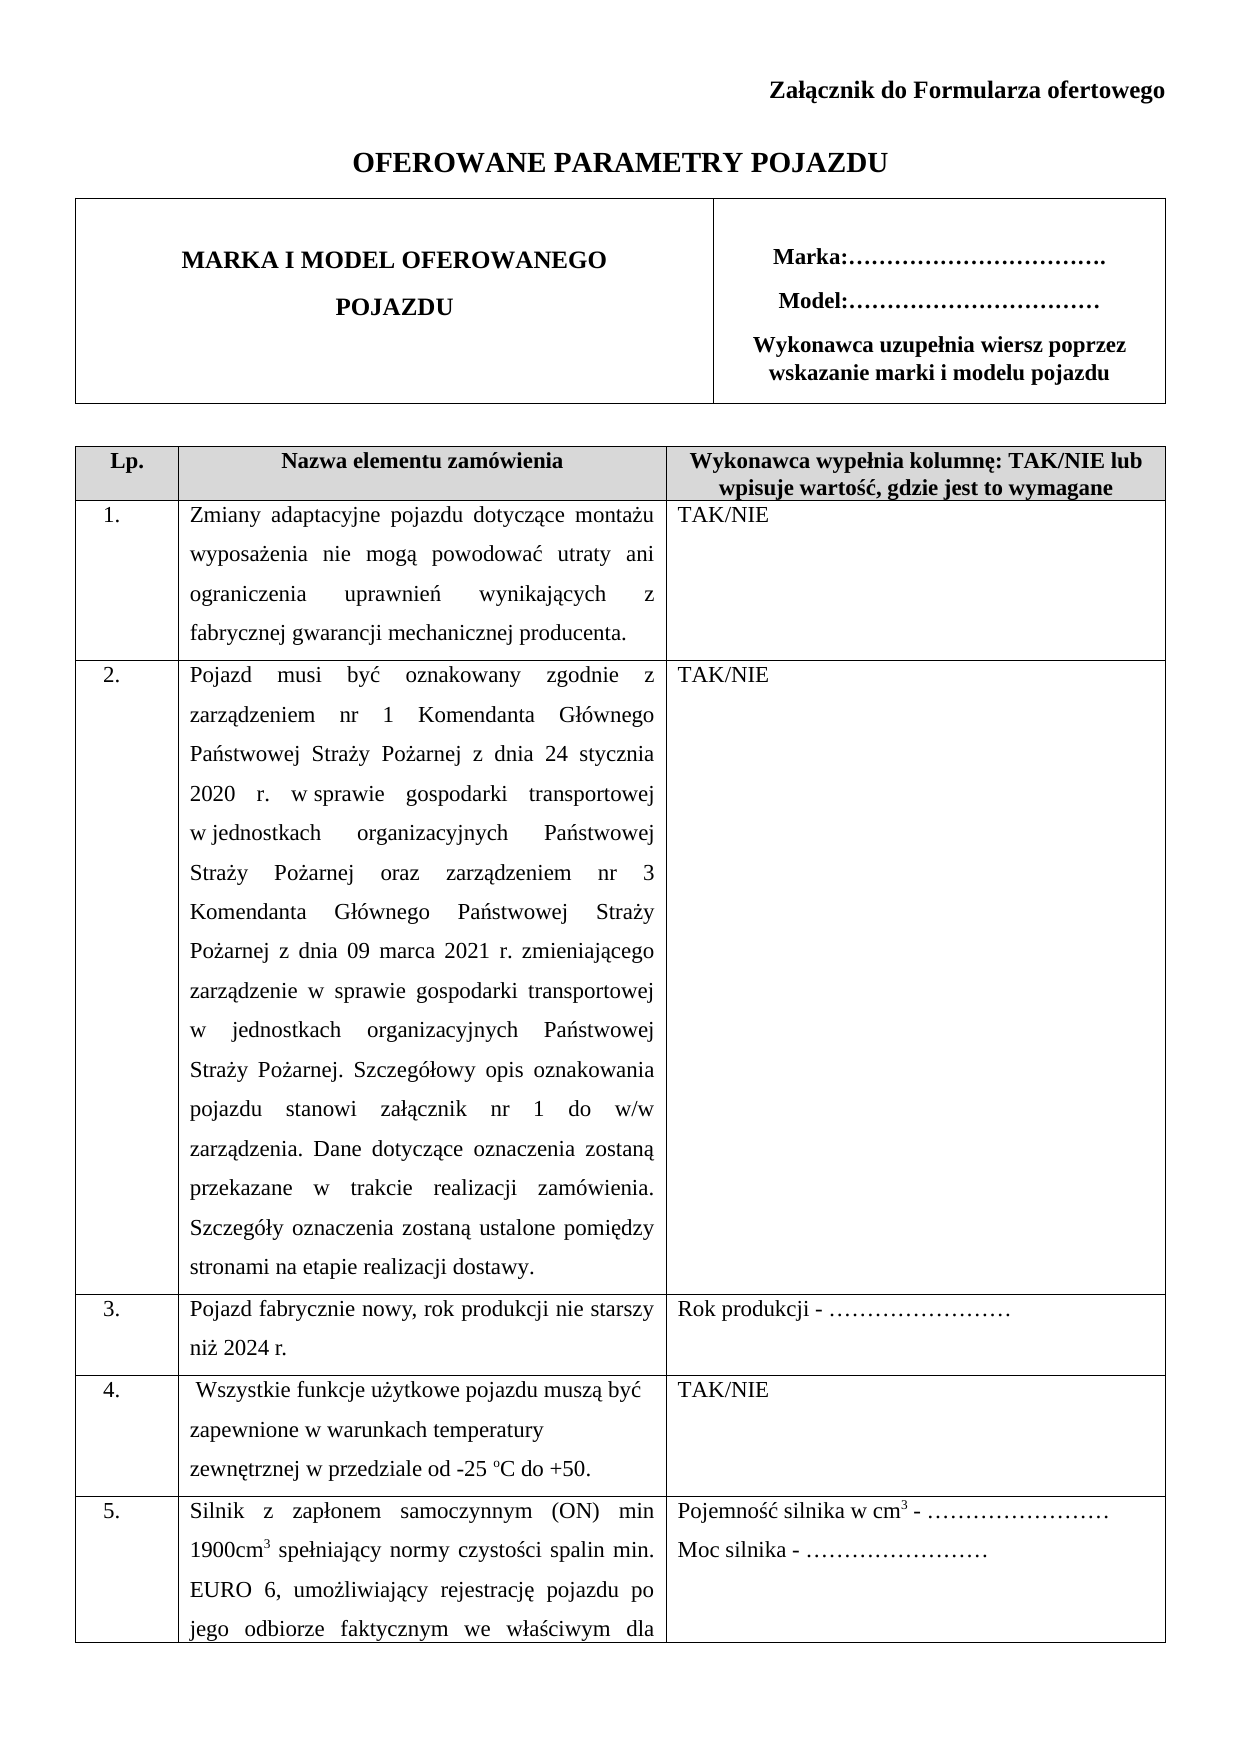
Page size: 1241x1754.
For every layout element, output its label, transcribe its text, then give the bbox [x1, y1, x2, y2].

table_cell TAK/NIE [667, 1376, 1165, 1496]
table_header Marka:……………………………. Model:…………………………… Wykonawca uzupełnia wiersz poprzez wskazanie marki i modelu pojazdu [714, 199, 1165, 403]
text OFEROWANE PARAMETRY POJAZDU [75, 146, 1165, 179]
table_header Wykonawca wypełnia kolumnę: TAK/NIE lub wpisuje wartość, gdzie jest to wymagane [667, 447, 1165, 500]
table_cell [76, 1295, 178, 1375]
table_cell Pojazd musi być oznakowany zgodnie z zarządzeniem nr 1 Komendanta Głównego Państwowej Straży Pożarnej z dnia 24 stycznia 2020 r. w sprawie gospodarki transportowej w jednostkach organizacyjnych Państwowej Straży Pożarnej oraz zarządzeniem nr 3 Komendanta Głównego Państwowej Straży Pożarnej z dnia 09 marca 2021 r. zmieniającego zarządzenie w sprawie gospodarki transportowej w jednostkach organizacyjnych Państwowej Straży Pożarnej. Szczegółowy opis oznakowania pojazdu stanowi załącznik nr 1 do w/w zarządzenia. Dane dotyczące oznaczenia zostaną przekazane w trakcie realizacji zamówienia. Szczegóły oznaczenia zostaną ustalone pomiędzy stronami na etapie realizacji dostawy. [179, 661, 666, 1294]
table_header Lp. [76, 447, 178, 500]
table_cell Wszystkie funkcje użytkowe pojazdu muszą być zapewnione w warunkach temperatury zewnętrznej w przedziale od -25 oC do +50. [179, 1376, 666, 1496]
table_cell Pojazd fabrycznie nowy, rok produkcji nie starszy niż 2024 r. [179, 1295, 666, 1375]
table_cell TAK/NIE [667, 661, 1165, 1294]
table_header MARKA I MODEL OFEROWANEGO POJAZDU [76, 199, 713, 403]
table_cell Rok produkcji - …………………… [667, 1295, 1165, 1375]
text Załącznik do Formularza ofertowego [75, 75, 1165, 104]
table_cell Zmiany adaptacyjne pojazdu dotyczące montażu wyposażenia nie mogą powodować utraty ani ograniczenia uprawnień wynikających z fabrycznej gwarancji mechanicznej producenta. [179, 501, 666, 660]
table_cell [667, 1497, 1165, 1642]
table_cell [76, 501, 178, 660]
table_cell TAK/NIE [667, 501, 1165, 660]
table_cell [76, 1376, 178, 1496]
table_header Nazwa elementu zamówienia [179, 447, 666, 500]
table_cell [179, 1497, 666, 1642]
table_cell [76, 661, 178, 1294]
table_cell [76, 1497, 178, 1642]
